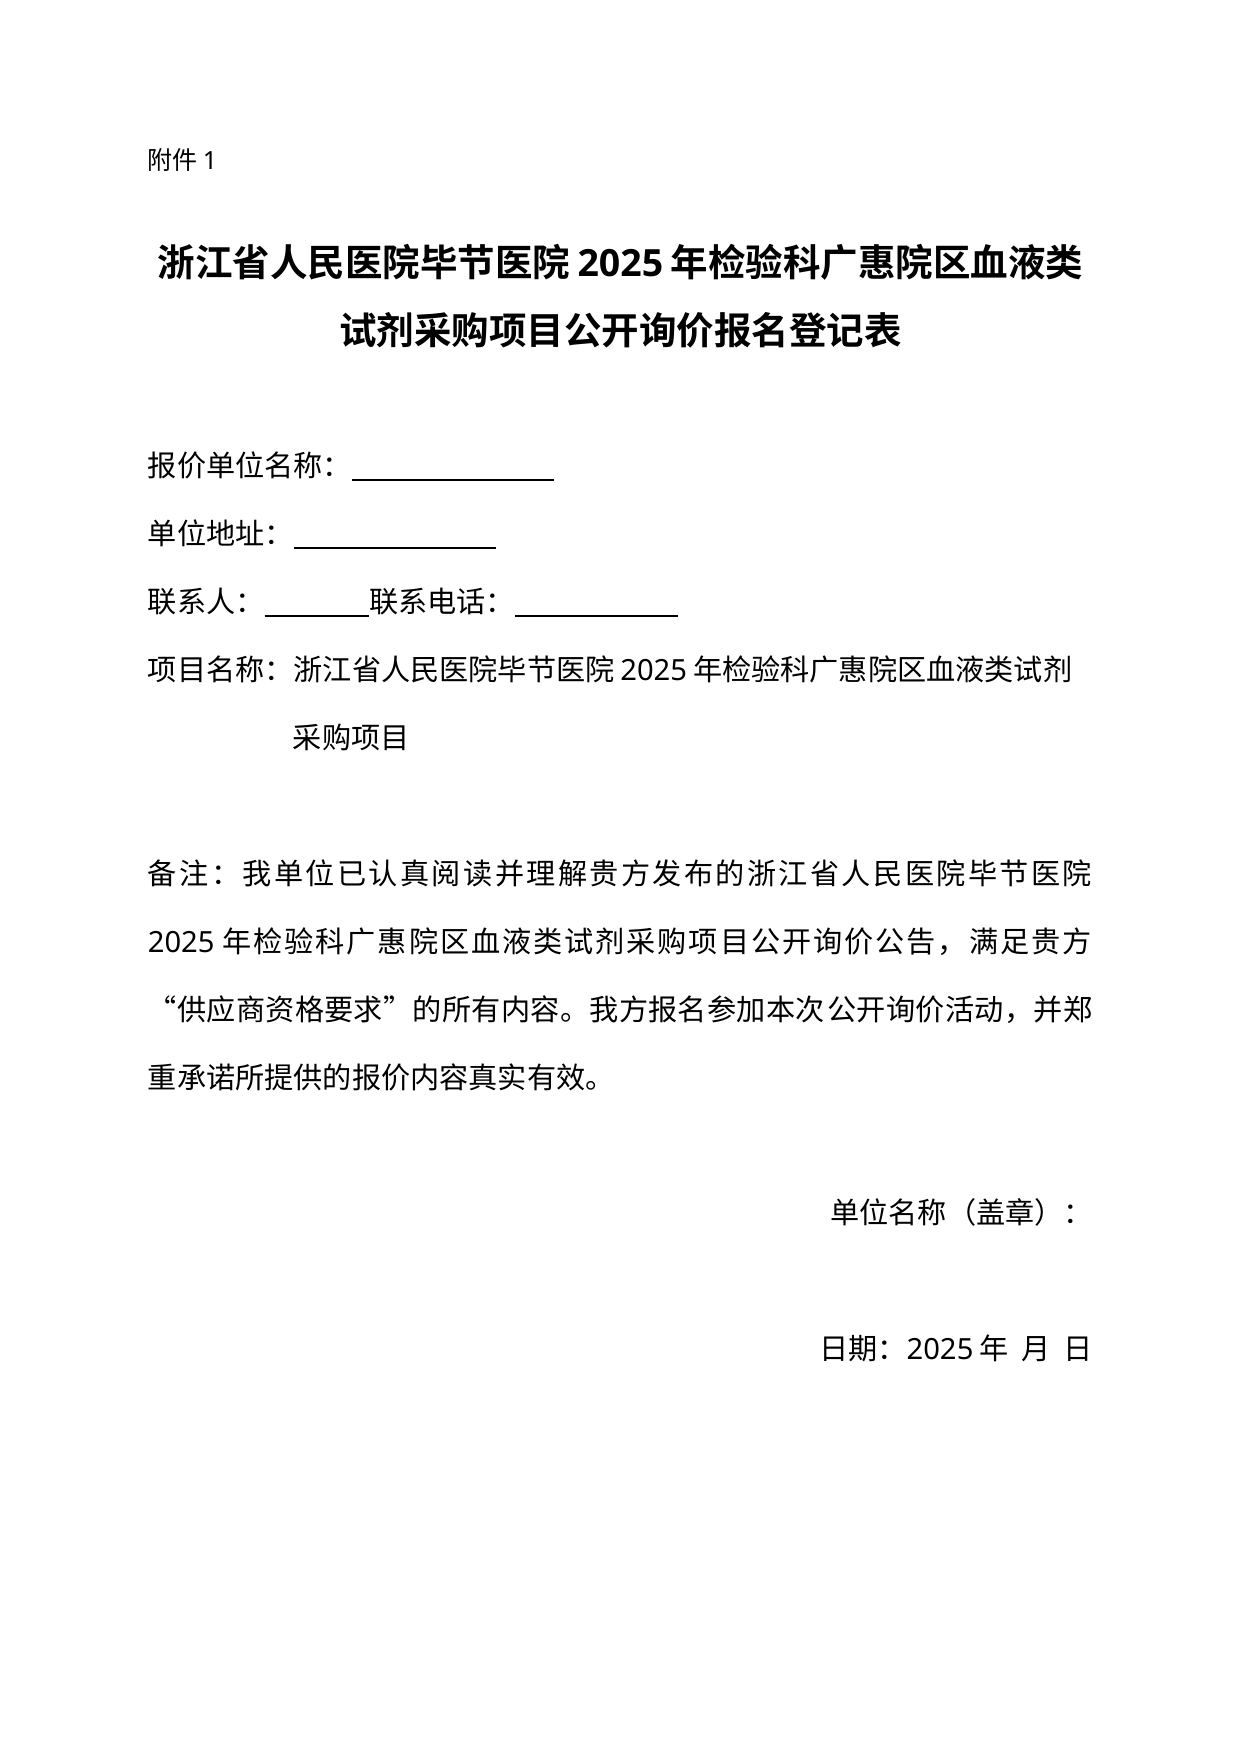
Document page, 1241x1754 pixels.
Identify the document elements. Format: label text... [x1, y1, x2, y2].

text 备注：我单位已认真阅读并理解贵方发布的浙江省人民医院毕节医院2025年检验科广惠院区血液类试剂采购项目公开询价公告，满足贵方“供应商资格要求”的所有内容。我方报名参加本次公开询价活动，并郑重承诺所提供的报价内容真实有效。 [148, 838, 1092, 1109]
text 项目名称：浙江省人民医院毕节医院2025年检验科广惠院区血液类试剂 [148, 634, 1092, 702]
text 单位地址： [148, 498, 1092, 566]
text 附件1 [148, 124, 1092, 192]
text 报价单位名称： [148, 430, 1092, 498]
text 联系人： 联系电话： [148, 566, 1092, 634]
text 采购项目 [293, 702, 1092, 770]
text 浙江省人民医院毕节医院2025年检验科广惠院区血液类试剂采购项目公开询价报名登记表 [148, 226, 1092, 362]
text 日期：2025年 月 日 [148, 1313, 1092, 1381]
text 单位名称（盖章）： [148, 1177, 1092, 1245]
